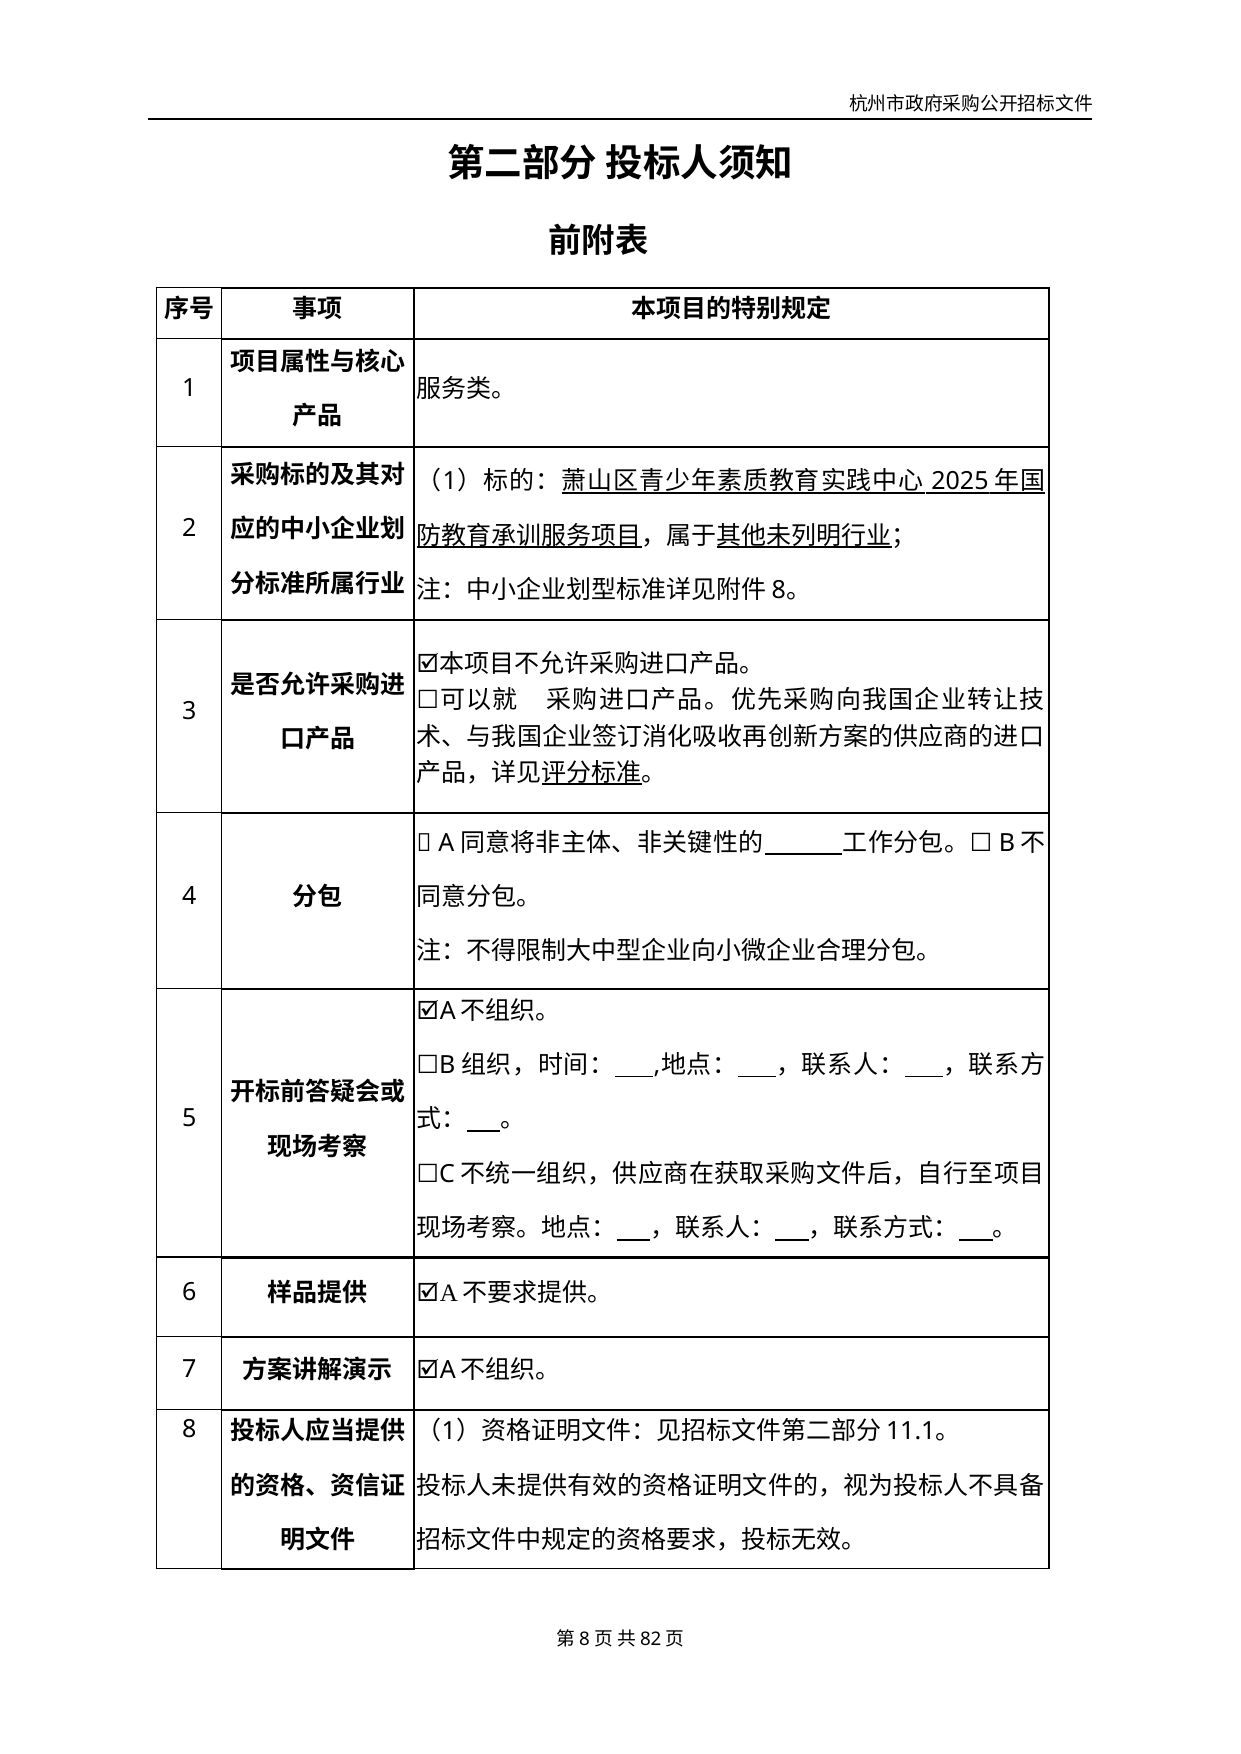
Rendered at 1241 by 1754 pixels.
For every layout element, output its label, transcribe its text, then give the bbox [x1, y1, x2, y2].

table_header 序号 [157, 288, 221, 337]
table_cell 项目属性与核心产品 [222, 340, 413, 446]
table_cell 方案讲解演示 [222, 1338, 413, 1409]
table_cell 3 [157, 620, 221, 812]
table_cell （1）标的：萧山区青少年素质教育实践中心2025年国防教育承训服务项目，属于其他未列明行业； 注：中小企业划型标准详见附件8。 [415, 448, 1048, 618]
table_cell 是否允许采购进口产品 [222, 621, 413, 812]
table_cell 服务类。 [415, 340, 1048, 446]
table_cell 4 [157, 813, 221, 988]
text 第二部分 投标人须知 [148, 133, 1092, 187]
table_cell 采购标的及其对应的中小企业划分标准所属行业 [222, 448, 413, 618]
table_cell 6 [157, 1258, 221, 1336]
table_header 事项 [222, 289, 413, 337]
table_cell A不要求提供。 [415, 1259, 1048, 1336]
table_cell 2 [157, 447, 221, 618]
table_cell （1）资格证明文件：见招标文件第二部分11.1。 投标人未提供有效的资格证明文件的，视为投标人不具备招标文件中规定的资格要求，投标无效。 [415, 1411, 1048, 1568]
table_cell A不组织。 [415, 1338, 1048, 1409]
text 前附表 [148, 214, 1092, 262]
table_cell 分包 [222, 814, 413, 988]
table_cell 本项目不允许采购进口产品。 可以就 采购进口产品。优先采购向我国企业转让技术、与我国企业签订消化吸收再创新方案的供应商的进口产品，详见评分标准。 [415, 621, 1048, 812]
table_cell 样品提供 [222, 1259, 413, 1336]
table_cell 开标前答疑会或现场考察 [222, 990, 413, 1256]
table_cell 7 [157, 1337, 221, 1409]
table_cell 5 [157, 989, 221, 1256]
table_cell A不组织。 B组织，时间： ,地点： ，联系人： ，联系方式： 。 C不统一组织，供应商在获取采购文件后，自行至项目现场考察。地点： ，联系人： ，联系方式： 。 [415, 990, 1048, 1256]
table_header 本项目的特别规定 [415, 289, 1048, 337]
table_cell 1 [157, 339, 221, 446]
table_cell 投标人应当提供的资格、资信证明文件 [222, 1411, 413, 1568]
table_cell A同意将非主体、非关键性的 工作分包。 B不同意分包。 注：不得限制大中型企业向小微企业合理分包。 [415, 814, 1048, 988]
table_cell 8 [157, 1410, 221, 1568]
